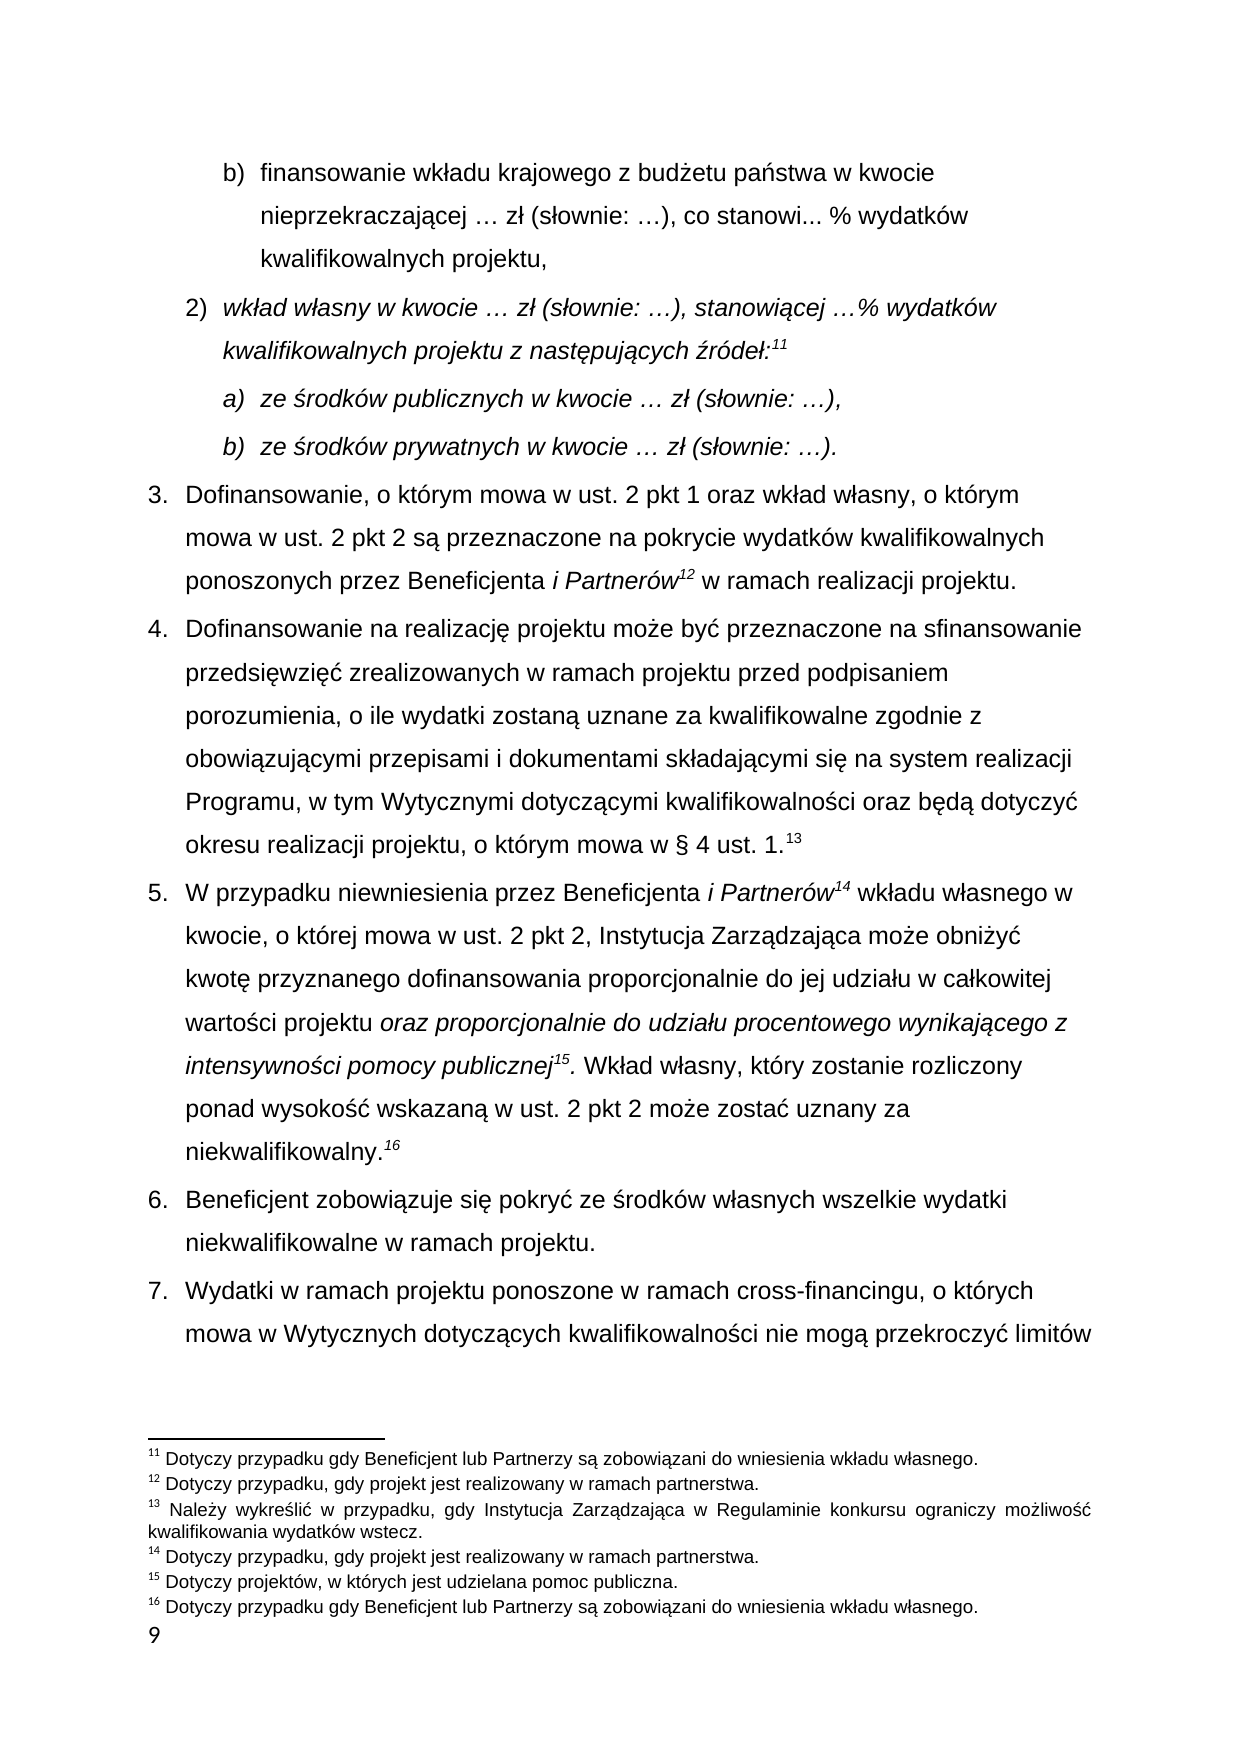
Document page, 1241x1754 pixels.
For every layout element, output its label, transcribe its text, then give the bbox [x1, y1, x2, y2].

list wkład własny w kwocie … zł (słownie: …), stanowiącej …% wydatków kwalifikowalnych projektu z następujących źródeł: [185, 292, 1092, 364]
list ze środków prywatnych w kwocie … zł (słownie: …). [223, 432, 1092, 461]
list W przypadku niewniesienia przez Beneficjenta i Partnerów wkładu własnego w kwocie, o której mowa w ust. 2 pkt 2, Instytucja Zarządzająca może obniżyć kwotę przyznanego dofinansowania proporcjonalnie do jej udziału w całkowitej wartości projektu oraz proporcjonalnie do udziału procentowego wynikającego z intensywności pomocy publicznej. Wkład własny, który zostanie rozliczony ponad wysokość wskazaną w ust. 2 pkt 2 może zostać uznany za niekwalifikowalny. [148, 878, 1092, 1166]
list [148, 1276, 1092, 1348]
list Beneficjent zobowiązuje się pokryć ze środków własnych wszelkie wydatki niekwalifikowalne w ramach projektu. [148, 1185, 1092, 1257]
list Dofinansowanie, o którym mowa w ust. 2 pkt 1 oraz wkład własny, o którym mowa w ust. 2 pkt 2 są przeznaczone na pokrycie wydatków kwalifikowalnych ponoszonych przez Beneficjenta i Partnerów w ramach realizacji projektu. [148, 480, 1092, 595]
list Dofinansowanie na realizację projektu może być przeznaczone na sfinansowanie przedsięwzięć zrealizowanych w ramach projektu przed podpisaniem porozumienia, o ile wydatki zostaną uznane za kwalifikowalne zgodnie z obowiązującymi przepisami i dokumentami składającymi się na system realizacji Programu, w tym Wytycznymi dotyczącymi kwalifikowalności oraz będą dotyczyć okresu realizacji projektu, o którym mowa w § 4 ust. 1. [148, 614, 1092, 859]
list ze środków publicznych w kwocie … zł (słownie: …), [223, 384, 1092, 412]
list finansowanie wkładu krajowego z budżetu państwa w kwocie nieprzekraczającej … zł (słownie: …), co stanowi... % wydatków kwalifikowalnych projektu, [223, 158, 1092, 273]
